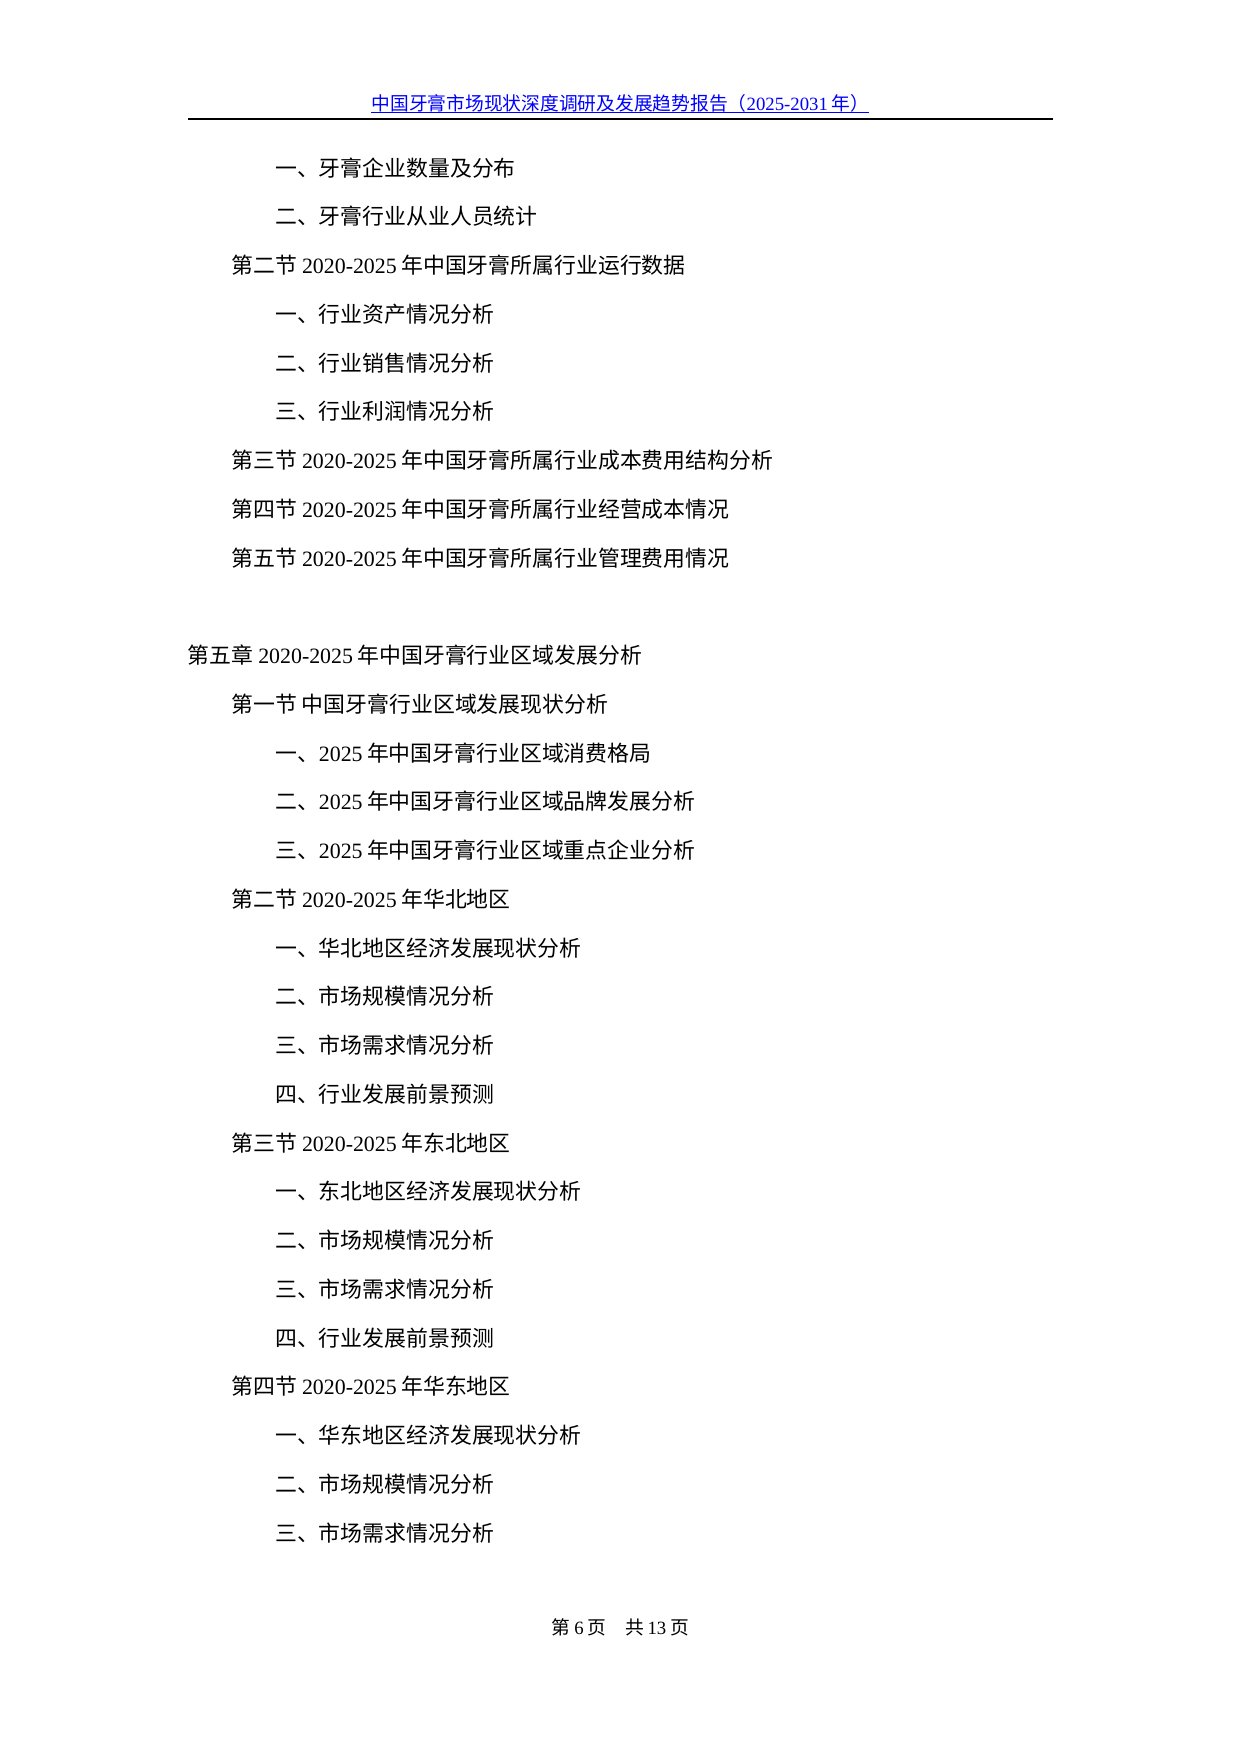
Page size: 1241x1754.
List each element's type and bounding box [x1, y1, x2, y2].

text [187, 150, 1053, 1548]
